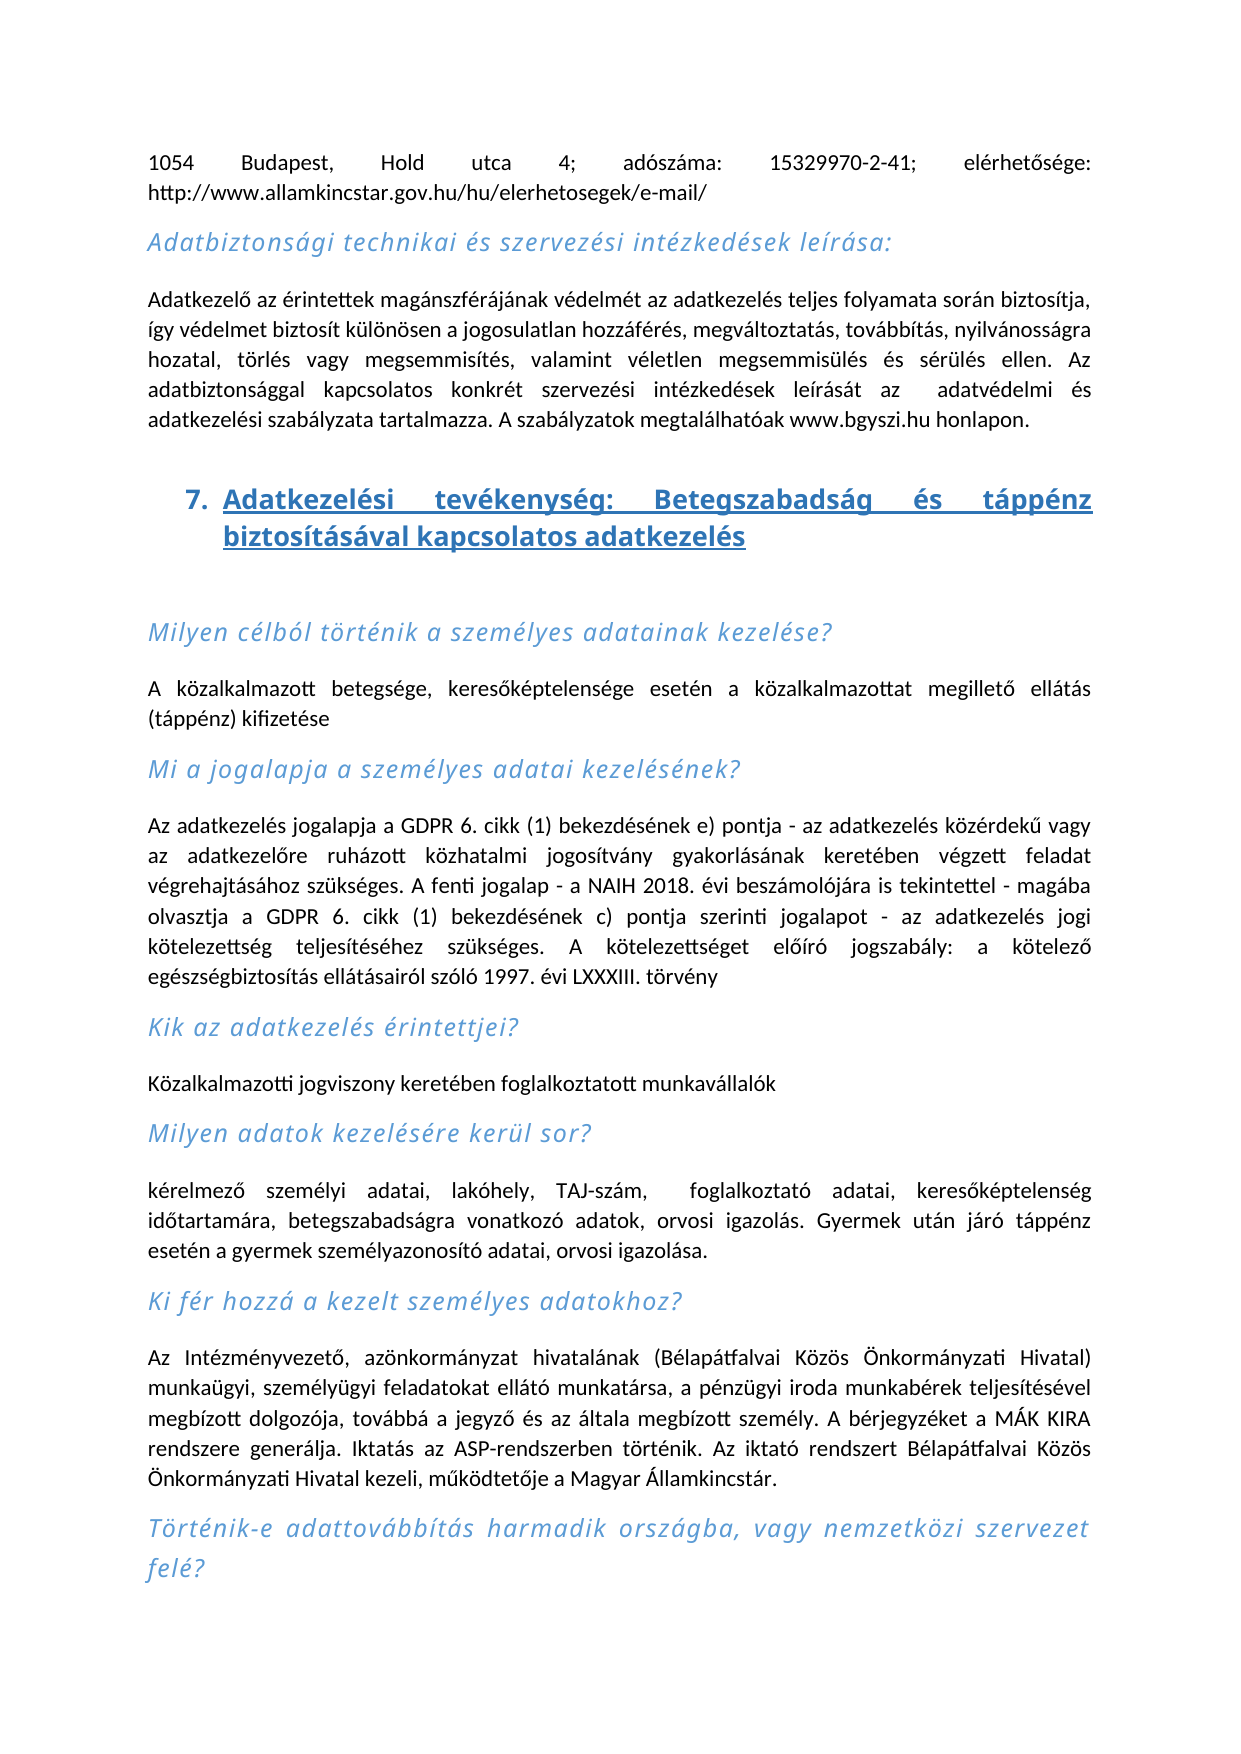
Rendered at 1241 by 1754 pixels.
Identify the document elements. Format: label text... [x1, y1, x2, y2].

text Az adatkezelés jogalapja a GDPR 6. cikk (1) bekezdésének e) pontja - az adatkezelés közérdekű vagy az adatkezelőre ruházott közhatalmi jogosítvány gyakorlásának keretében végzett feladat végrehajtásához szükséges. A fenti jogalap - a NAIH 2018. évi beszámolójára is tekintettel - magába olvasztja a GDPR 6. cikk (1) bekezdésének c) pontja szerinti jogalapot - az adatkezelés jogi kötelezettség teljesítéséhez szükséges. A kötelezettséget előíró jogszabály: a kötelező egészségbiztosítás ellátásairól szóló 1997. évi LXXXIII. törvény [148, 811, 1093, 990]
subtitle Kik az adatkezelés érintettjei? [148, 1009, 1093, 1043]
text Az Intézményvezető, azönkormányzat hivatalának (Bélapátfalvai Közös Önkormányzati Hivatal) munkaügyi, személyügyi feladatokat ellátó munkatársa, a pénzügyi iroda munkabérek teljesítésével megbízott dolgozója, továbbá a jegyző és az általa megbízott személy. A bérjegyzéket a MÁK KIRA rendszere generálja. Iktatás az ASP-rendszerben történik. Az iktató rendszert Bélapátfalvai Közös Önkormányzati Hivatal kezeli, működtetője a Magyar Államkincstár. [148, 1343, 1093, 1492]
subtitle Ki fér hozzá a kezelt személyes adatokhoz? [148, 1283, 1093, 1317]
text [148, 148, 1093, 206]
text Közalkalmazotti jogviszony keretében foglalkoztatott munkavállalók [148, 1069, 1093, 1097]
text A közalkalmazott betegsége, keresőképtelensége esetén a közalkalmazottat megillető ellátás (táppénz) kifizetése [148, 674, 1093, 732]
list Adatkezelési tevékenység: Betegszabadság és táppénz biztosításával kapcsolatos adatkezelés [185, 480, 1093, 554]
text kérelmező személyi adatai, lakóhely, TAJ-szám, foglalkoztató adatai, keresőképtelenség időtartamára, betegszabadságra vonatkozó adatok, orvosi igazolás. Gyermek után járó táppénz esetén a gyermek személyazonosító adatai, orvosi igazolása. [148, 1176, 1093, 1264]
subtitle Milyen célból történik a személyes adatainak kezelése? [148, 614, 1093, 648]
text Adatkezelő az érintettek magánszférájának védelmét az adatkezelés teljes folyamata során biztosítja, így védelmet biztosít különösen a jogosulatlan hozzáférés, megváltoztatás, továbbítás, nyilvánosságra hozatal, törlés vagy megsemmisítés, valamint véletlen megsemmisülés és sérülés ellen. Az adatbiztonsággal kapcsolatos konkrét szervezési intézkedések leírását az adatvédelmi és adatkezelési szabályzata tartalmazza. A szabályzatok megtalálhatóak www.bgyszi.hu honlapon. [148, 285, 1093, 433]
subtitle Történik-e adattovábbítás harmadik országba, vagy nemzetközi szervezet felé? [148, 1511, 1093, 1584]
subtitle Adatbiztonsági technikai és szervezési intézkedések leírása: [148, 225, 1093, 259]
subtitle Mi a jogalapja a személyes adatai kezelésének? [148, 751, 1093, 785]
subtitle Milyen adatok kezelésére kerül sor? [148, 1116, 1093, 1150]
